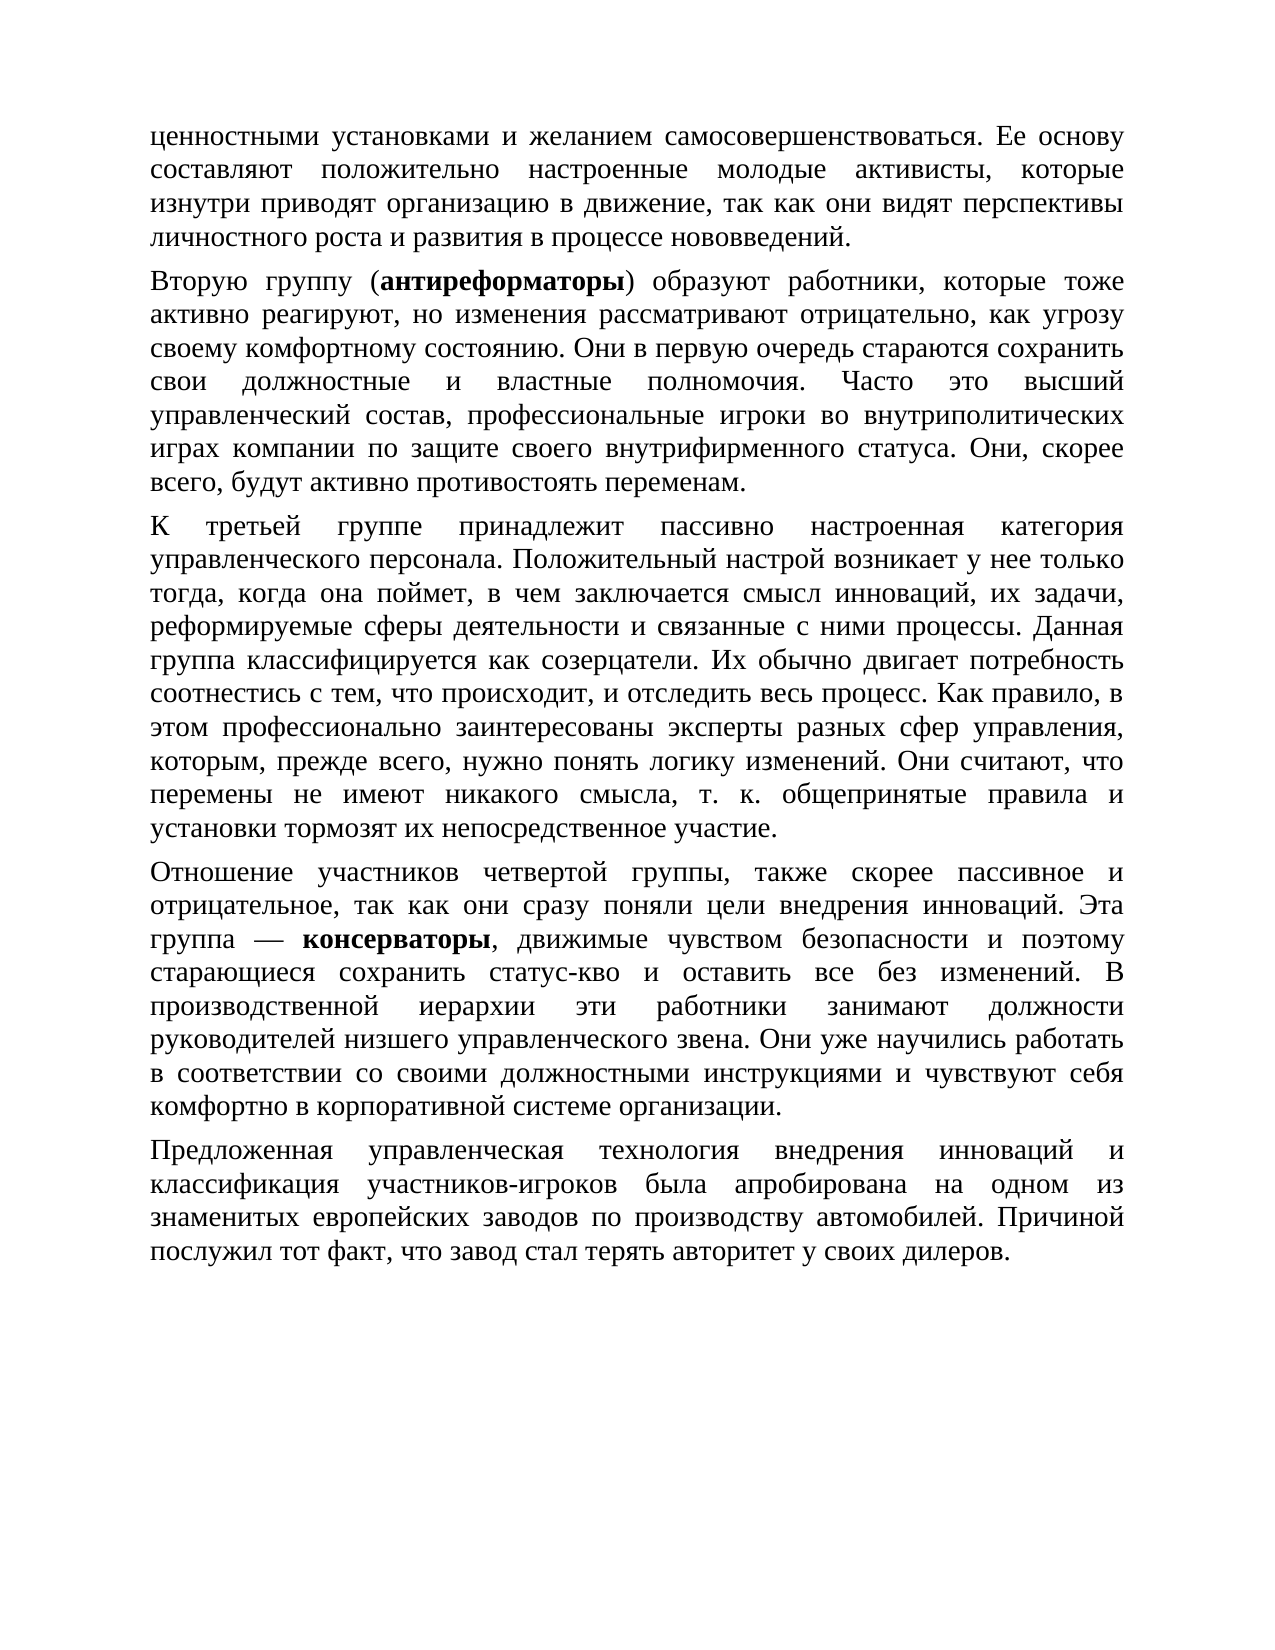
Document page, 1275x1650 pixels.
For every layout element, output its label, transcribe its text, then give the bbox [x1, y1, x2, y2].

text Предложенная управленческая технология внедрения инноваций и классификация участников-игроков была апробирована на одном из знаменитых европейских заводов по производству автомобилей. Причиной послужил тот факт, что завод стал терять авторитет у своих дилеров. [150, 1132, 1125, 1267]
text К третьей группе принадлежит пассивно настроенная категория управленческого персонала. Положительный настрой возникает у нее только тогда, когда она поймет, в чем заключается смысл инноваций, их задачи, реформируемые сферы деятельности и связанные с ними процессы. Данная группа классифицируется как созерцатели. Их обычно двигает потребность соотнестись с тем, что происходит, и отследить весь процесс. Как правило, в этом профессионально заинтересованы эксперты разных сфер управления, которым, прежде всего, нужно понять логику изменений. Они считают, что перемены не имеют никакого смысла, т. к. общепринятые правила и установки тормозят их непосредственное участие. [150, 508, 1125, 843]
text Вторую группу (антиреформаторы) образуют работники, которые тоже активно реагируют, но изменения рассматривают отрицательно, как угрозу своему комфортному состоянию. Они в первую очередь стараются сохранить свои должностные и властные полномочия. Часто это высший управленческий состав, профессиональные игроки во внутриполитических играх компании по защите своего внутрифирменного статуса. Они, скорее всего, будут активно противостоять переменам. [150, 263, 1125, 497]
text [150, 118, 1125, 252]
text Отношение участников четвертой группы, также скорее пассивное и отрицательное, так как они сразу поняли цели внедрения инноваций. Эта группа — консерваторы, движимые чувством безопасности и поэтому старающиеся сохранить статус-кво и оставить все без изменений. В производственной иерархии эти работники занимают должности руководителей низшего управленческого звена. Они уже научились работать в соответствии со своими должностными инструкциями и чувствуют себя комфортно в корпоративной системе организации. [150, 854, 1125, 1122]
